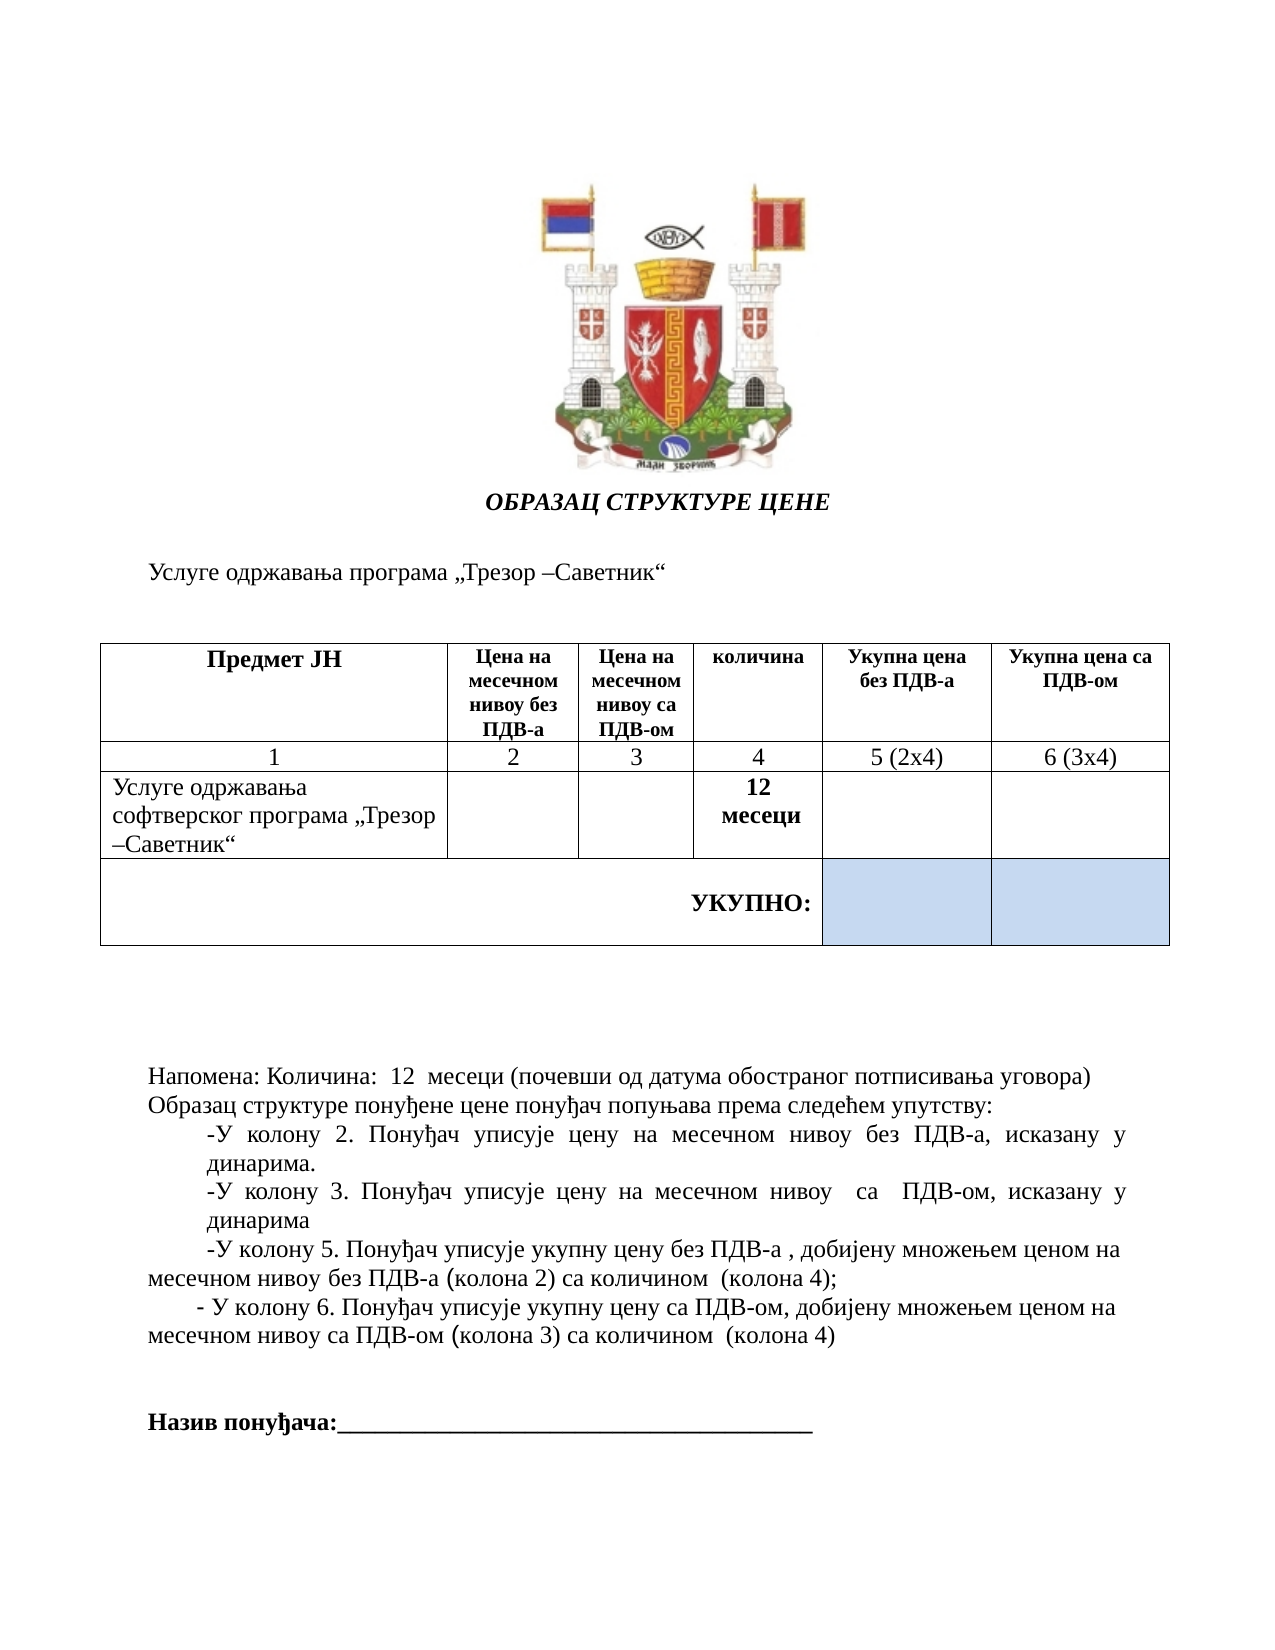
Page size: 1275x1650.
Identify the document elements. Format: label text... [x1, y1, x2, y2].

table_cell [992, 772, 1169, 858]
table_cell 4 [694, 742, 822, 771]
table_cell [579, 772, 693, 858]
text Образац структуре понуђене цене понуђач попуњава према следећем упутству: [148, 1090, 1127, 1119]
text -У колону 2. Понуђач уписује цену на месечном нивоу без ПДВ-а, исказану у динарима. [207, 1119, 1127, 1176]
text Услуге одржавања програма „Трезор –Саветник“ [148, 557, 1127, 586]
table_cell [992, 859, 1169, 945]
text -У колону 3. Понуђач уписује цену на месечном нивоу са ПДВ-ом, исказану у динарима [207, 1176, 1127, 1234]
table_header Цена на месечном нивоу са ПДВ-ом [579, 644, 693, 741]
table_cell 5 (2x4) [823, 742, 991, 771]
text Напомена: Количина: 12 месеци (почевши од датума обостраног потписивања уговора) [148, 1061, 1127, 1090]
table_header Укупна цена без ПДВ-а [823, 644, 991, 741]
table_cell Услуге одржавања софтверског програма „Трезор –Саветник“ [101, 772, 447, 858]
table_header Предмет ЈН [101, 644, 447, 741]
text Назив понуђача:______________________________________ [148, 1407, 1127, 1436]
picture [518, 173, 832, 487]
table_header количина [694, 644, 822, 741]
table_cell 12 месеци [694, 772, 822, 858]
table_cell [823, 859, 991, 945]
table_cell 1 [101, 742, 447, 771]
table_header Укупна цена са ПДВ-ом [992, 644, 1169, 741]
text - У колону 6. Понуђач уписује укупну цену са ПДВ-ом, добијену множењем ценом на месечном нивоу са ПДВ-ом (колона 3) са количином (колона 4) [148, 1292, 1127, 1349]
table_cell УКУПНО: [101, 859, 822, 945]
table_cell [448, 772, 578, 858]
table_cell 3 [579, 742, 693, 771]
text ОБРАЗАЦ СТРУКТУРЕ ЦЕНЕ [148, 487, 1127, 516]
table_cell 6 (3x4) [992, 742, 1169, 771]
table_header Цена на месечном нивоу без ПДВ-а [448, 644, 578, 741]
text -У колону 5. Понуђач уписује укупну цену без ПДВ-а , добијену множењем ценом на месечном нивоу без ПДВ-а (колона 2) са количином (колона 4); [148, 1234, 1127, 1292]
table_cell [823, 772, 991, 858]
table_cell 2 [448, 742, 578, 771]
